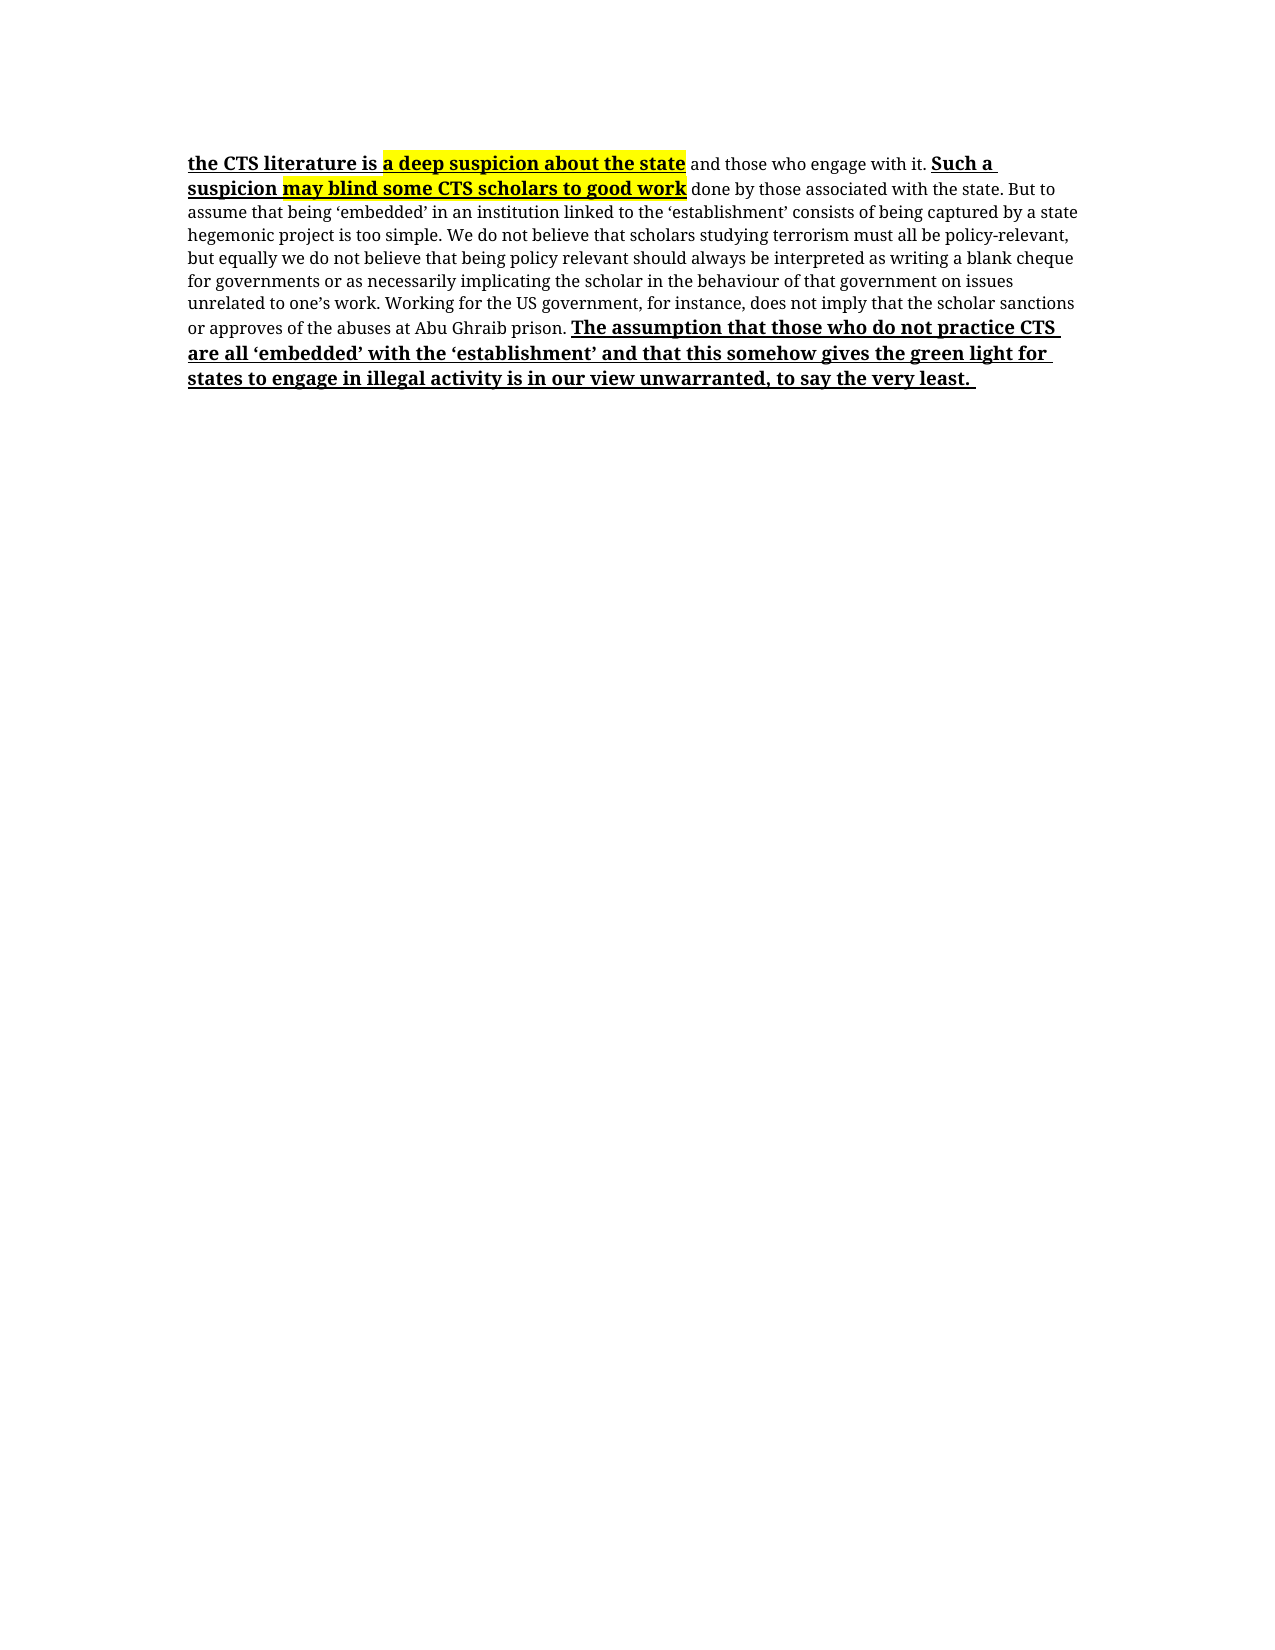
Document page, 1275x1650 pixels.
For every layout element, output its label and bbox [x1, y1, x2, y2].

text [187, 150, 1087, 391]
